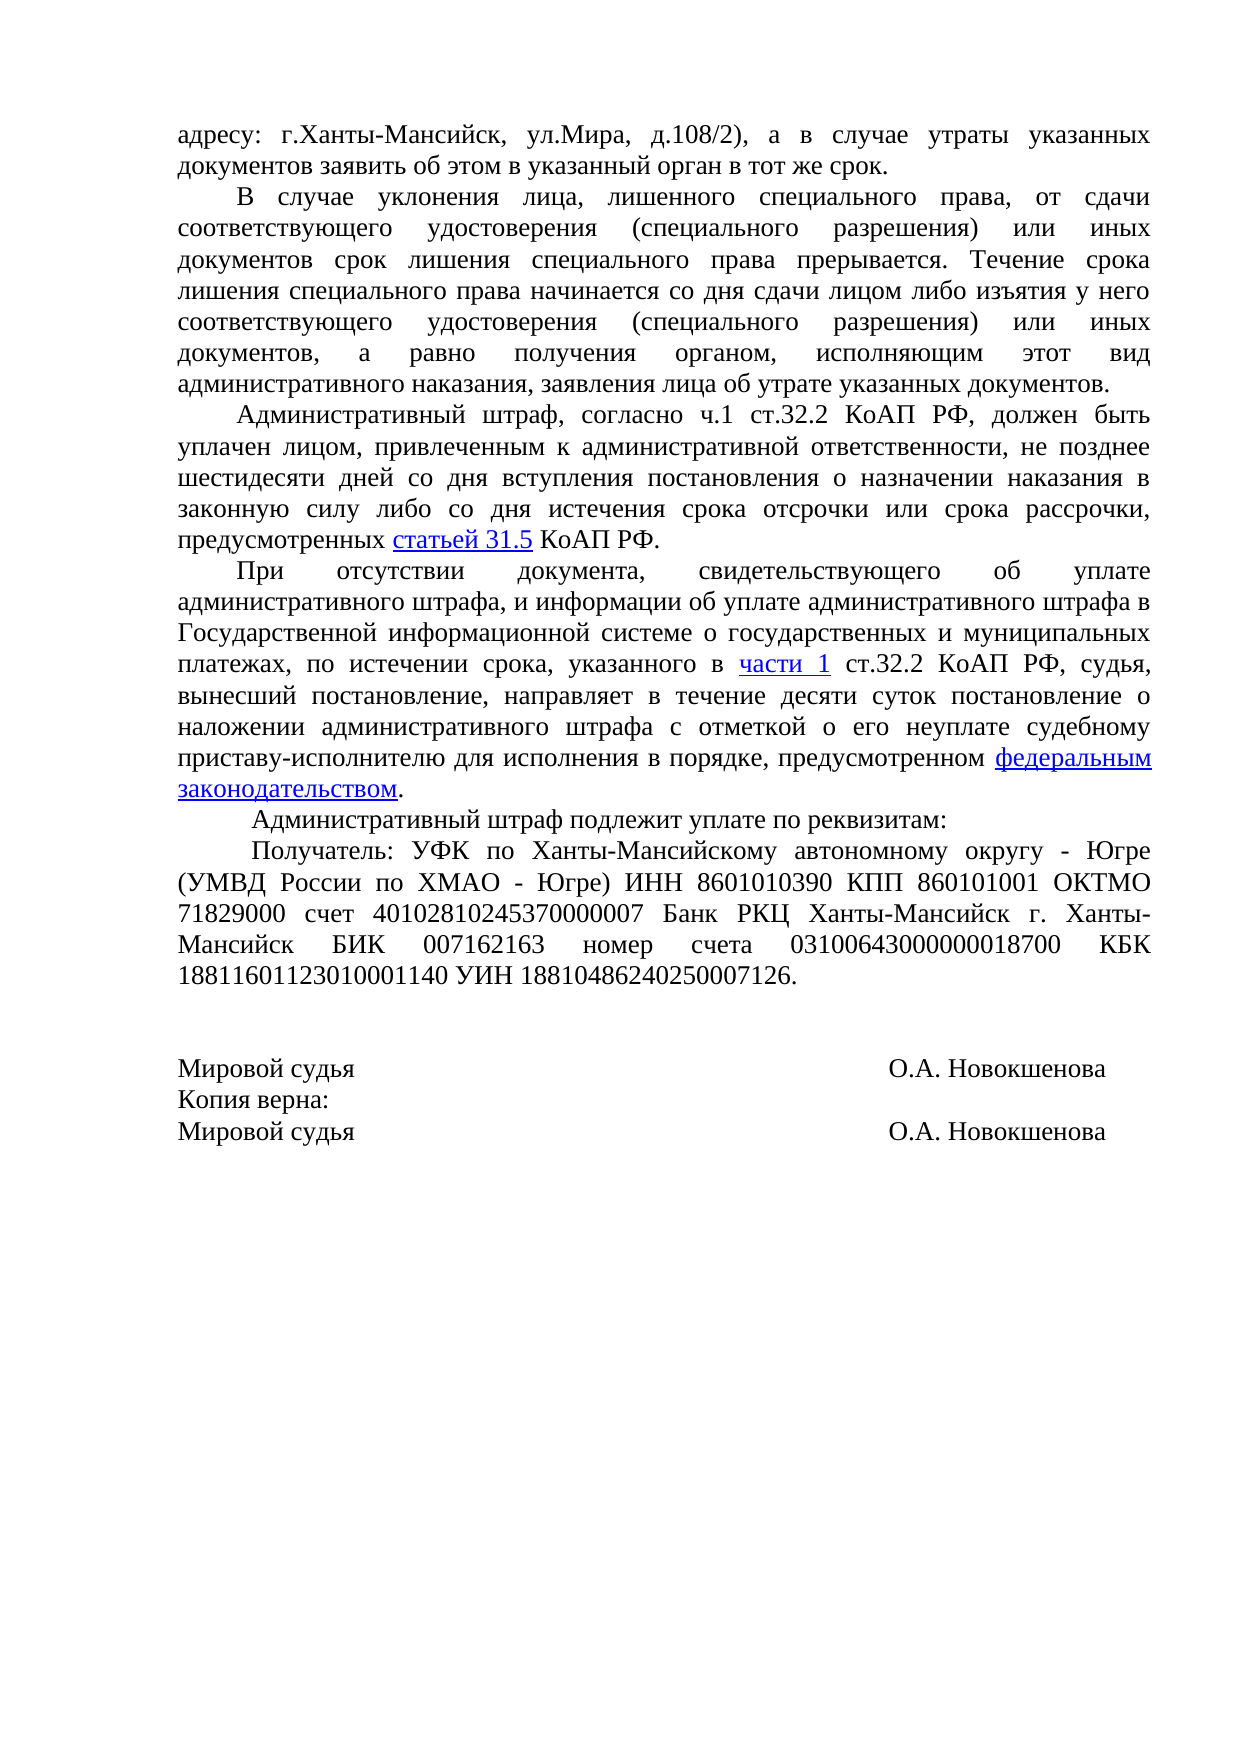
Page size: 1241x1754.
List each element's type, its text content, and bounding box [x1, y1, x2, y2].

text При отсутствии документа, свидетельствующего об уплате административного штрафа, и информации об уплате административного штрафа в Государственной информационной системе о государственных и муниципальных платежах, по истечении срока, указанного в части 1 ст.32.2 КоАП РФ, судья, вынесший постановление, направляет в течение десяти суток постановление о наложении административного штрафа с отметкой о его неуплате судебному приставу-исполнителю для исполнения в порядке, предусмотренном федеральным законодательством. [177, 554, 1152, 803]
text Административный штраф, согласно ч.1 ст.32.2 КоАП РФ, должен быть уплачен лицом, привлеченным к административной ответственности, не позднее шестидесяти дней со дня вступления постановления о назначении наказания в законную силу либо со дня истечения срока отсрочки или срока рассрочки, предусмотренных статьей 31.5 КоАП РФ. [177, 398, 1152, 554]
text Административный штраф подлежит уплате по реквизитам: [251, 803, 1152, 834]
text В случае уклонения лица, лишенного специального права, от сдачи соответствующего удостоверения (специального разрешения) или иных документов срок лишения специального права прерывается. Течение срока лишения специального права начинается со дня сдачи лицом либо изъятия у него соответствующего удостоверения (специального разрешения) или иных документов, а равно получения органом, исполняющим этот вид административного наказания, заявления лица об утрате указанных документов. [177, 180, 1152, 398]
text Получатель: УФК по Ханты-Мансийскому автономному округу - Югре (УМВД России по ХМАО - Югре) ИНН 8601010390 КПП 860101001 ОКТМО 71829000 счет 40102810245370000007 Банк РКЦ Ханты-Мансийск г. Ханты-Мансийск БИК 007162163 номер счета 03100643000000018700 КБК 18811601123010001140 УИН 18810486240250007126. [177, 834, 1152, 990]
text Копия верна: [177, 1084, 1152, 1115]
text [177, 118, 1152, 180]
text Мировой судья О.А. Новокшенова [177, 1052, 1152, 1084]
text Мировой судья О.А. Новокшенова [177, 1115, 1152, 1146]
